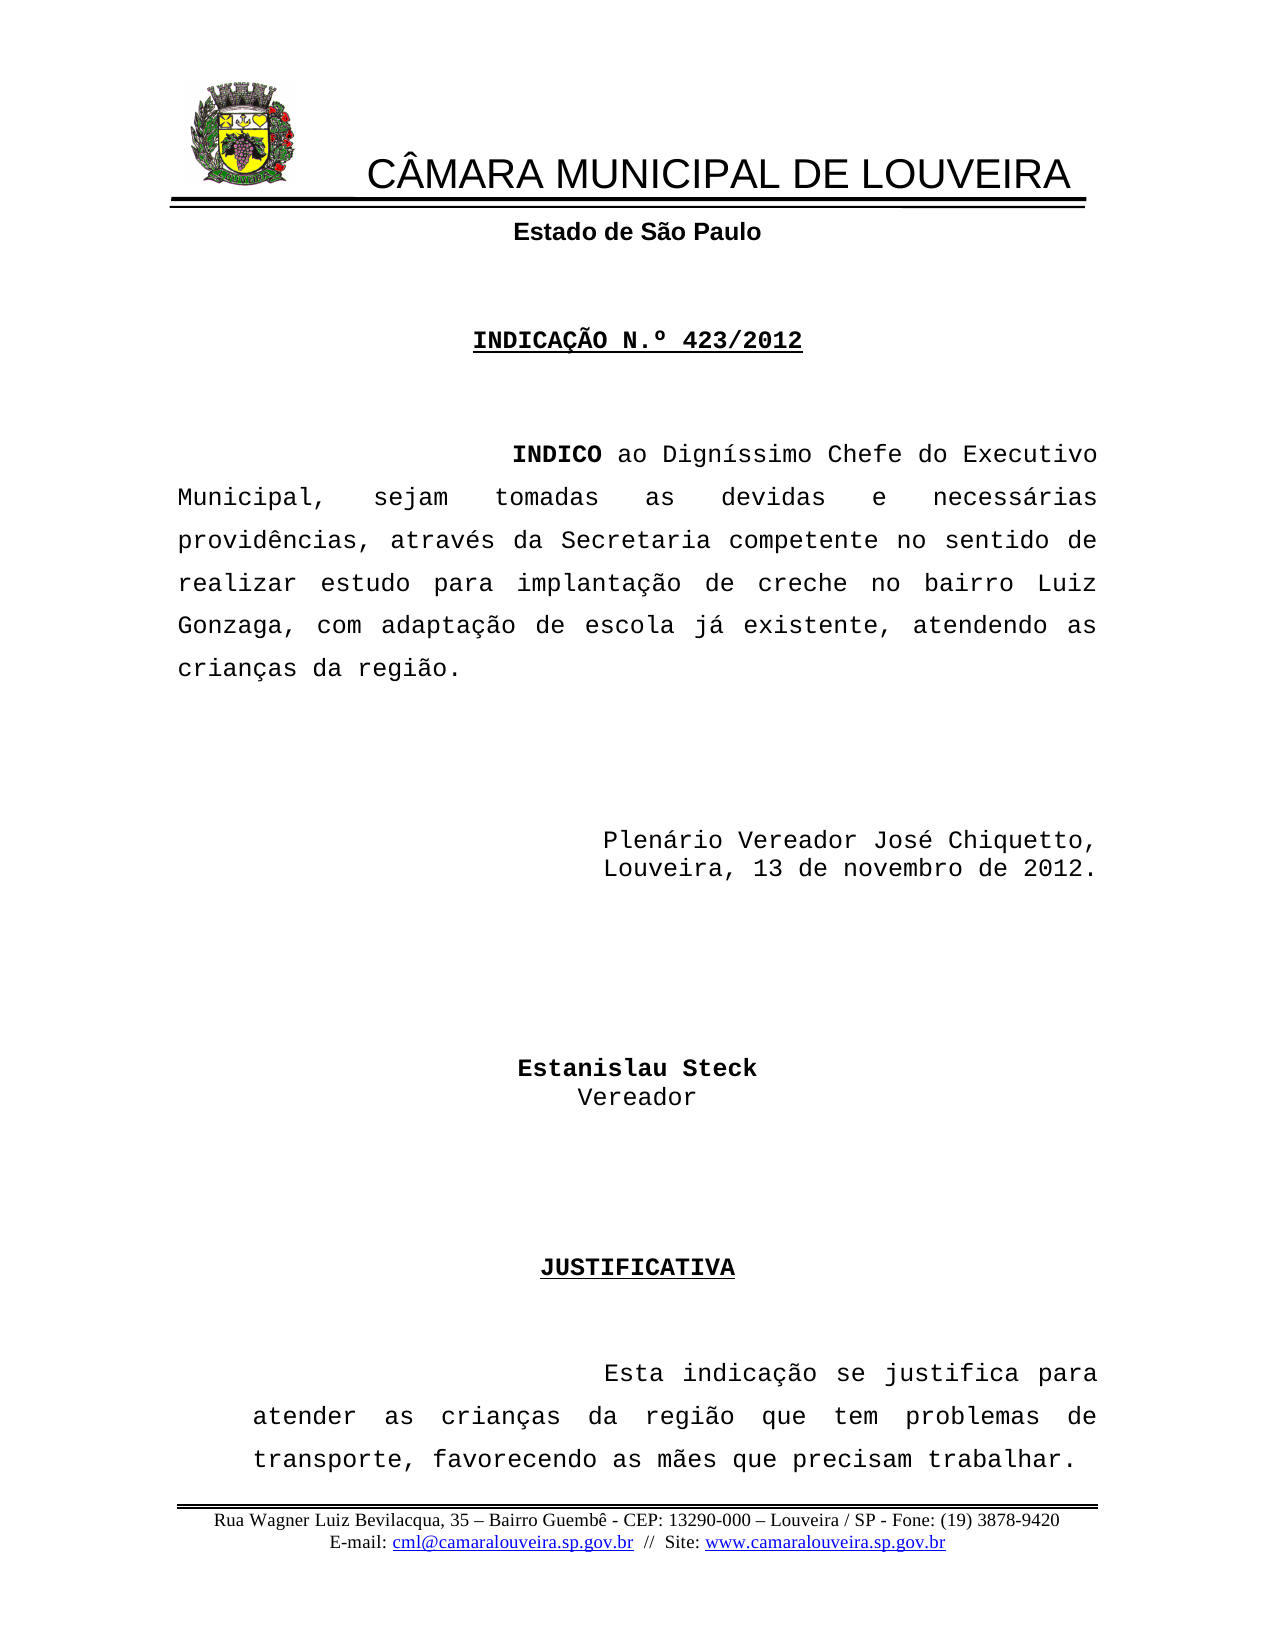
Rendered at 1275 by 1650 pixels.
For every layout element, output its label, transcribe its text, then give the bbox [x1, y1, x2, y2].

text INDICO ao Digníssimo Chefe do Executivo Municipal, sejam tomadas as devidas e necessárias providências, através da Secretaria competente no sentido de realizar estudo para implantação de creche no bairro Luiz Gonzaga, com adaptação de escola já existente, atendendo as crianças da região. [177, 433, 1098, 675]
text Plenário Vereador José Chiquetto, [177, 818, 1098, 847]
text Vereador [177, 1075, 1098, 1103]
picture [177, 75, 298, 189]
text Esta indicação se justifica para atender as crianças da região que tem problemas de transporte, favorecendo as mães que precisam trabalhar. [252, 1347, 1098, 1461]
subtitle INDICAÇÃO N.º 423/2012 [177, 327, 1098, 356]
text Louveira, 13 de novembro de 2012. [177, 847, 1098, 875]
text Estanislau Steck [177, 1046, 1098, 1075]
subtitle JUSTIFICATIVA [177, 1245, 1098, 1274]
